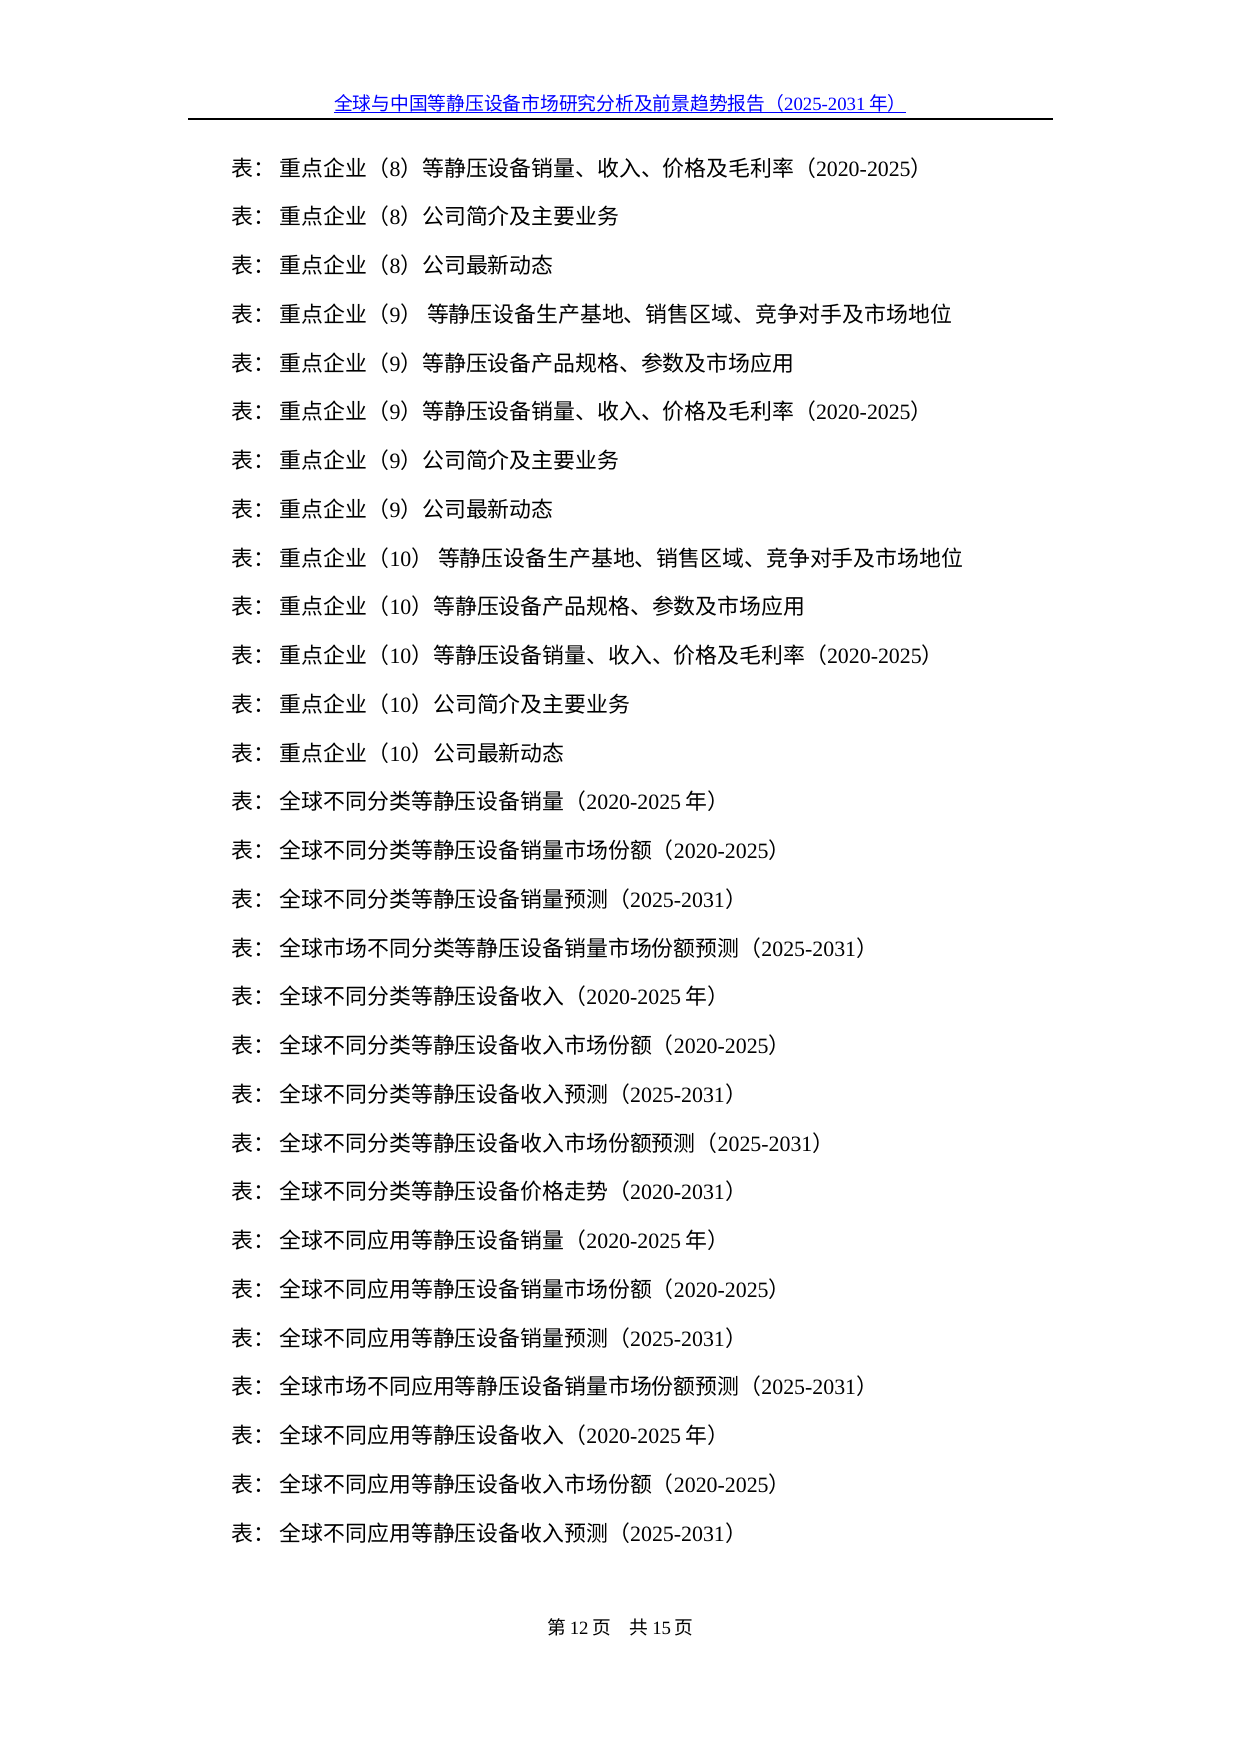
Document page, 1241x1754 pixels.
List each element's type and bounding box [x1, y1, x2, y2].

text [187, 150, 1053, 1548]
